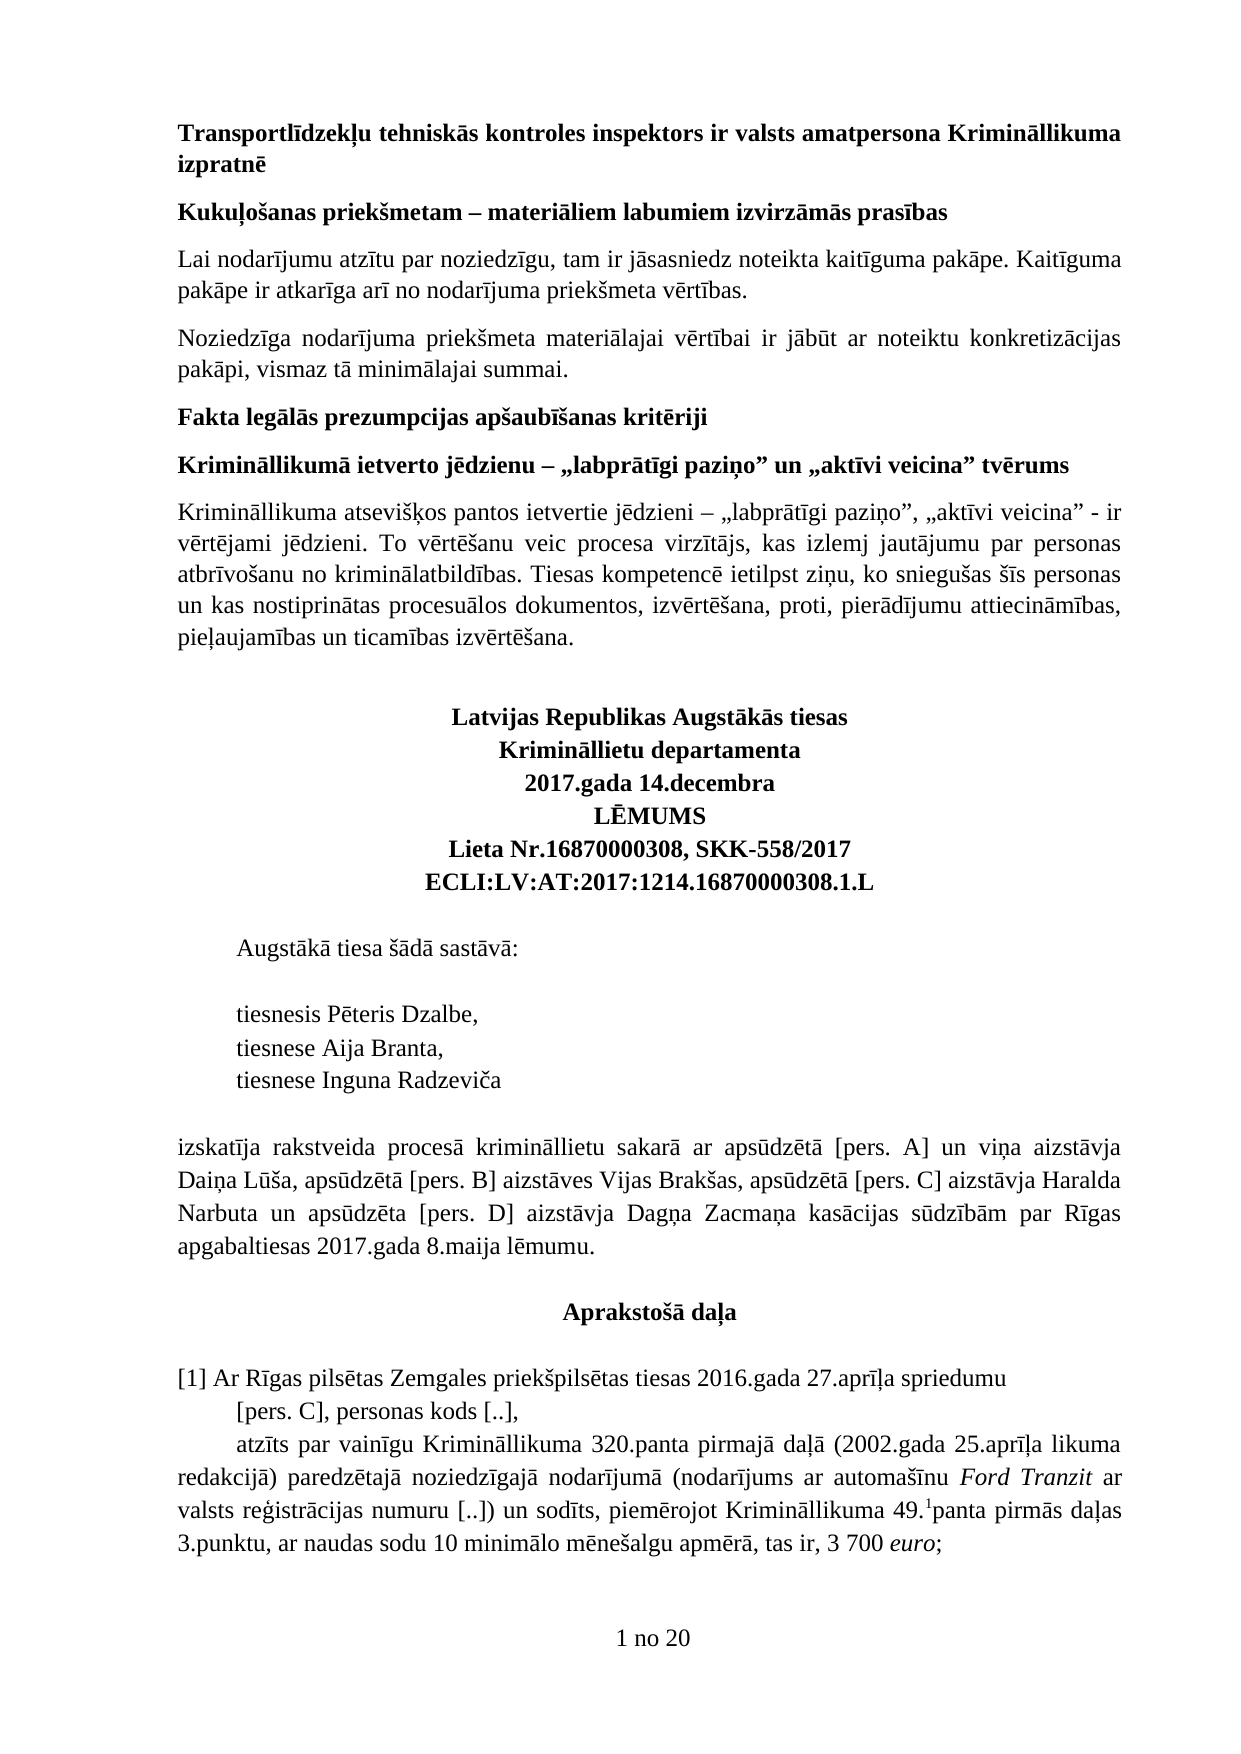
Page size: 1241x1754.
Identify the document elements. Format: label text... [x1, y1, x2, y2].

text Augstākā tiesa šādā sastāvā: [177, 933, 1122, 962]
text [1] Ar Rīgas pilsētas Zemgales priekšpilsētas tiesas 2016.gada 27.aprīļa spriedumu [177, 1363, 1122, 1392]
text izskatīja rakstveida procesā krimināllietu sakarā ar apsūdzētā [pers. A] un viņa aizstāvja Daiņa Lūša, apsūdzētā [pers. B] aizstāves Vijas Brakšas, apsūdzētā [pers. C] aizstāvja Haralda Narbuta un apsūdzēta [pers. D] aizstāvja Dagņa Zacmaņa kasācijas sūdzībām par Rīgas apgabaltiesas 2017.gada 8.maija lēmumu. [177, 1132, 1122, 1259]
text Latvijas Republikas Augstākās tiesas [177, 702, 1122, 731]
text tiesnesis Pēteris Dzalbe, [177, 999, 1122, 1028]
text Lieta Nr.16870000308, SKK-558/2017 [177, 834, 1122, 863]
text Transportlīdzekļu tehniskās kontroles inspektors ir valsts amatpersona Krimināllikuma izpratnē [177, 118, 1122, 178]
text Krimināllikumā ietverto jēdzienu – „labprātīgi paziņo” un „aktīvi veicina” tvērums [177, 450, 1122, 478]
text Fakta legālās prezumpcijas apšaubīšanas kritēriji [177, 402, 1122, 431]
text LĒMUMS [177, 801, 1122, 830]
text tiesnese Aija Branta, [177, 1033, 1122, 1061]
text tiesnese Inguna Radzeviča [177, 1066, 1122, 1094]
text Krimināllietu departamenta [177, 735, 1122, 764]
text [pers. C], personas kods [..], [177, 1396, 1122, 1424]
text Lai nodarījumu atzītu par noziedzīgu, tam ir jāsasniedz noteikta kaitīguma pakāpe. Kaitīguma pakāpe ir atkarīga arī no nodarījuma priekšmeta vērtības. [177, 244, 1122, 304]
text atzīts par vainīgu Krimināllikuma 320.panta pirmajā daļā (2002.gada 25.aprīļa likuma redakcijā) paredzētajā noziedzīgajā nodarījumā (nodarījums ar automašīnu Ford Tranzit ar valsts reģistrācijas numuru [..]) un sodīts, piemērojot Krimināllikuma 49.1panta pirmās daļas 3.punktu, ar naudas sodu 10 minimālo mēnešalgu apmērā, tas ir, 3 700 euro; [177, 1429, 1122, 1557]
text Krimināllikuma atsevišķos pantos ietvertie jēdzieni – „labprātīgi paziņo”, „aktīvi veicina” - ir vērtējami jēdzieni. To vērtēšanu veic procesa virzītājs, kas izlemj jautājumu par personas atbrīvošanu no kriminālatbildības. Tiesas kompetencē ietilpst ziņu, ko sniegušas šīs personas un kas nostiprinātas procesuālos dokumentos, izvērtēšana, proti, pierādījumu attiecināmības, pieļaujamības un ticamības izvērtēšana. [177, 497, 1122, 650]
text Kukuļošanas priekšmetam – materiāliem labumiem izvirzāmās prasības [177, 197, 1122, 226]
text ECLI:LV:AT:2017:1214.16870000308.1.L [177, 867, 1122, 896]
text 2017.gada 14.decembra [177, 768, 1122, 797]
text Aprakstošā daļa [177, 1297, 1122, 1326]
text Noziedzīga nodarījuma priekšmeta materiālajai vērtībai ir jābūt ar noteiktu konkretizācijas pakāpi, vismaz tā minimālajai summai. [177, 323, 1122, 383]
